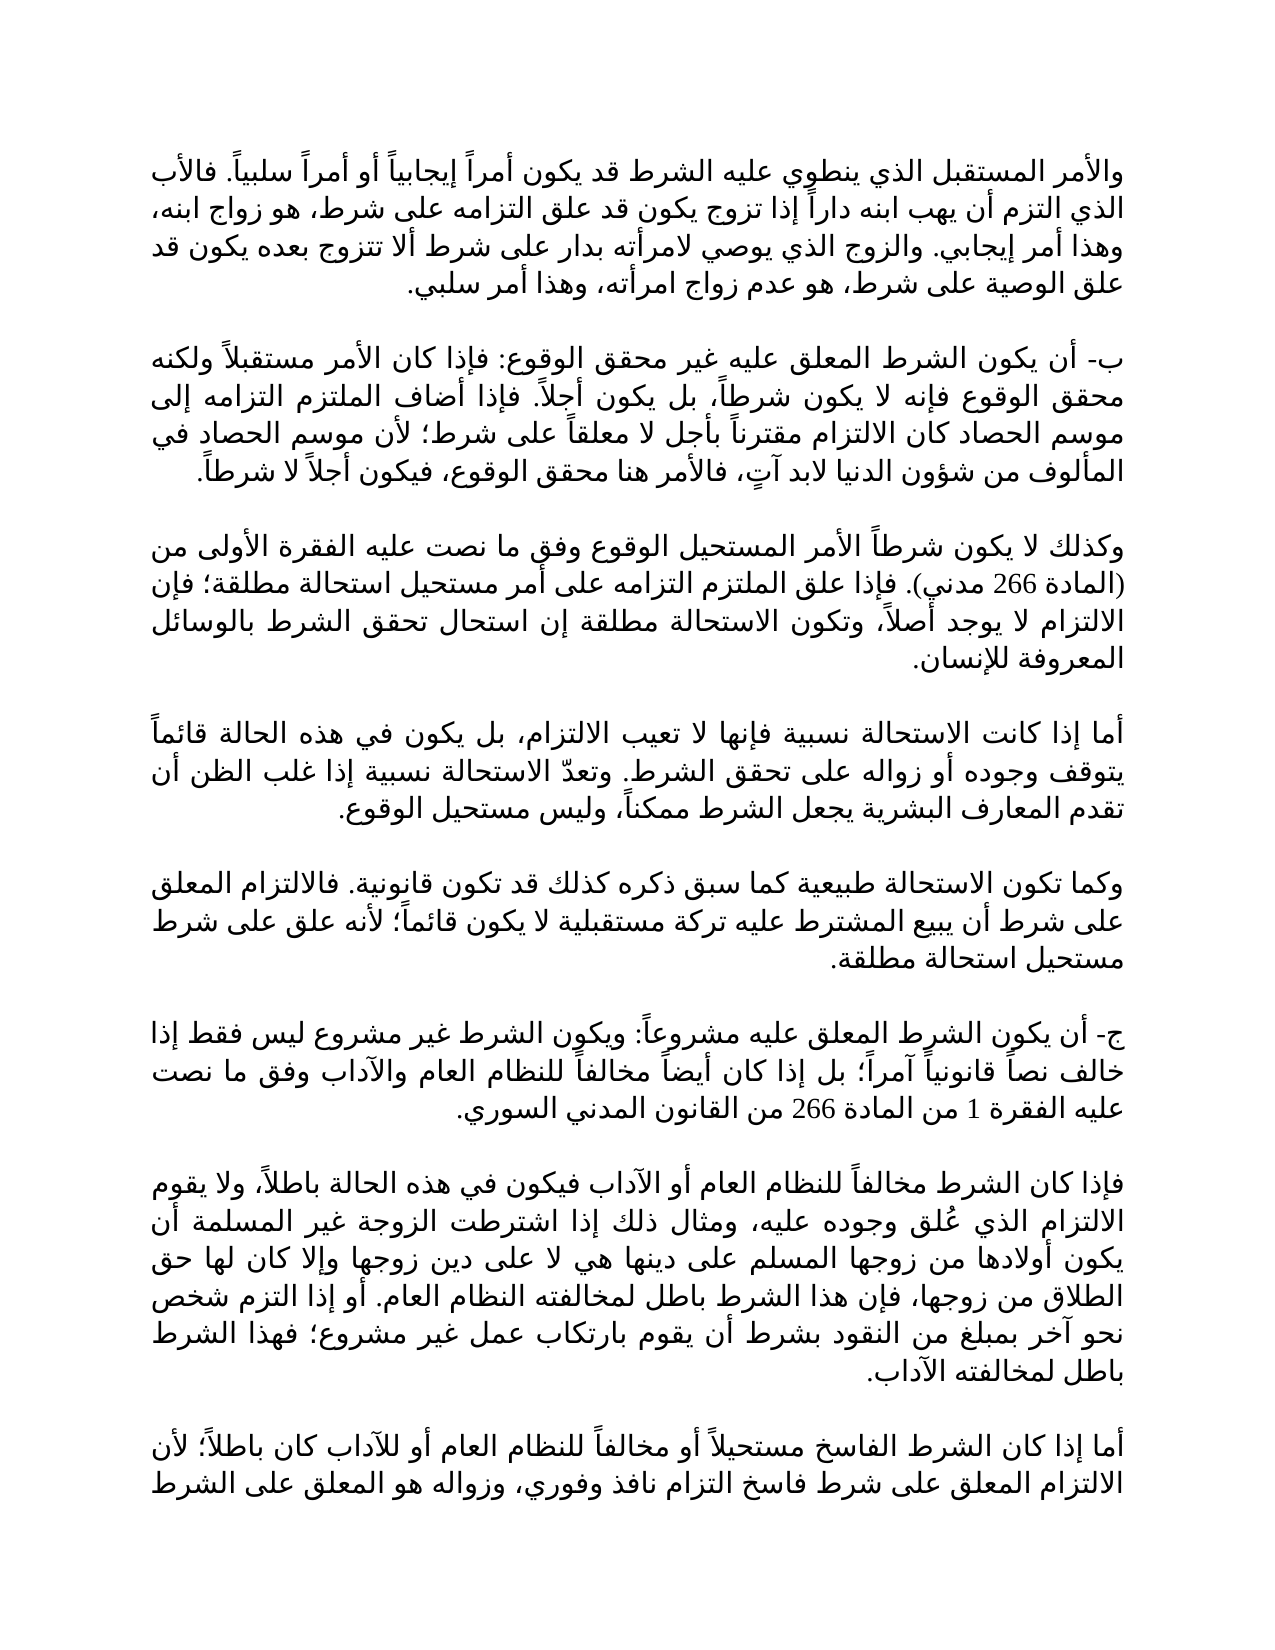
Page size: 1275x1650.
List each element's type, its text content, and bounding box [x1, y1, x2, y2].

text ب- أن يكون الشرط المعلق عليه غير محقق الوقوع: فإذا كان الأمر مستقبلاً ولكنه محقق الوقوع فإنه لا يكون شرطاً، بل يكون أجلاً. فإذا أضاف الملتزم التزامه إلى موسم الحصاد كان الالتزام مقترناً بأجل لا معلقاً على شرط؛ لأن موسم الحصاد في المألوف من شؤون الدنيا لابد آتٍ، فالأمر هنا محقق الوقوع، فيكون أجلاً لا شرطاً. [150, 337, 1125, 487]
text فإذا كان الشرط مخالفاً للنظام العام أو الآداب فيكون في هذه الحالة باطلاً، ولا يقوم الالتزام الذي عُلق وجوده عليه، ومثال ذلك إذا اشترطت الزوجة غير المسلمة أن يكون أولادها من زوجها المسلم على دينها هي لا على دين زوجها وإلا كان لها حق الطلاق من زوجها، فإن هذا الشرط باطل لمخالفته النظام العام. أو إذا التزم شخص نحو آخر بمبلغ من النقود بشرط أن يقوم بارتكاب عمل غير مشروع؛ فهذا الشرط باطل لمخالفته الآداب. [150, 1162, 1125, 1387]
text وكما تكون الاستحالة طبيعية كما سبق ذكره كذلك قد تكون قانونية. فالالتزام المعلق على شرط أن يبيع المشترط عليه تركة مستقبلية لا يكون قائماً؛ لأنه علق على شرط مستحيل استحالة مطلقة. [150, 862, 1125, 975]
text ج- أن يكون الشرط المعلق عليه مشروعاً: ويكون الشرط غير مشروع ليس فقط إذا خالف نصاً قانونياً آمراً؛ بل إذا كان أيضاً مخالفاً للنظام العام والآداب وفق ما نصت عليه الفقرة 1 من المادة 266 من القانون المدني السوري. [150, 1012, 1125, 1125]
text وكذلك لا يكون شرطاً الأمر المستحيل الوقوع وفق ما نصت عليه الفقرة الأولى من (المادة 266 مدني). فإذا علق الملتزم التزامه على أمر مستحيل استحالة مطلقة؛ فإن الالتزام لا يوجد أصلاً، وتكون الاستحالة مطلقة إن استحال تحقق الشرط بالوسائل المعروفة للإنسان. [150, 525, 1125, 675]
text أما إذا كانت الاستحالة نسبية فإنها لا تعيب الالتزام، بل يكون في هذه الحالة قائماً يتوقف وجوده أو زواله على تحقق الشرط. وتعدّ الاستحالة نسبية إذا غلب الظن أن تقدم المعارف البشرية يجعل الشرط ممكناً، وليس مستحيل الوقوع. [150, 712, 1125, 825]
text والأمر المستقبل الذي ينطوي عليه الشرط قد يكون أمراً إيجابياً أو أمراً سلبياً. فالأب الذي التزم أن يهب ابنه داراً إذا تزوج يكون قد علق التزامه على شرط، هو زواج ابنه، وهذا أمر إيجابي. والزوج الذي يوصي لامرأته بدار على شرط ألا تتزوج بعده يكون قد علق الوصية على شرط، هو عدم زواج امرأته، وهذا أمر سلبي. [150, 150, 1125, 300]
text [150, 1425, 1125, 1500]
